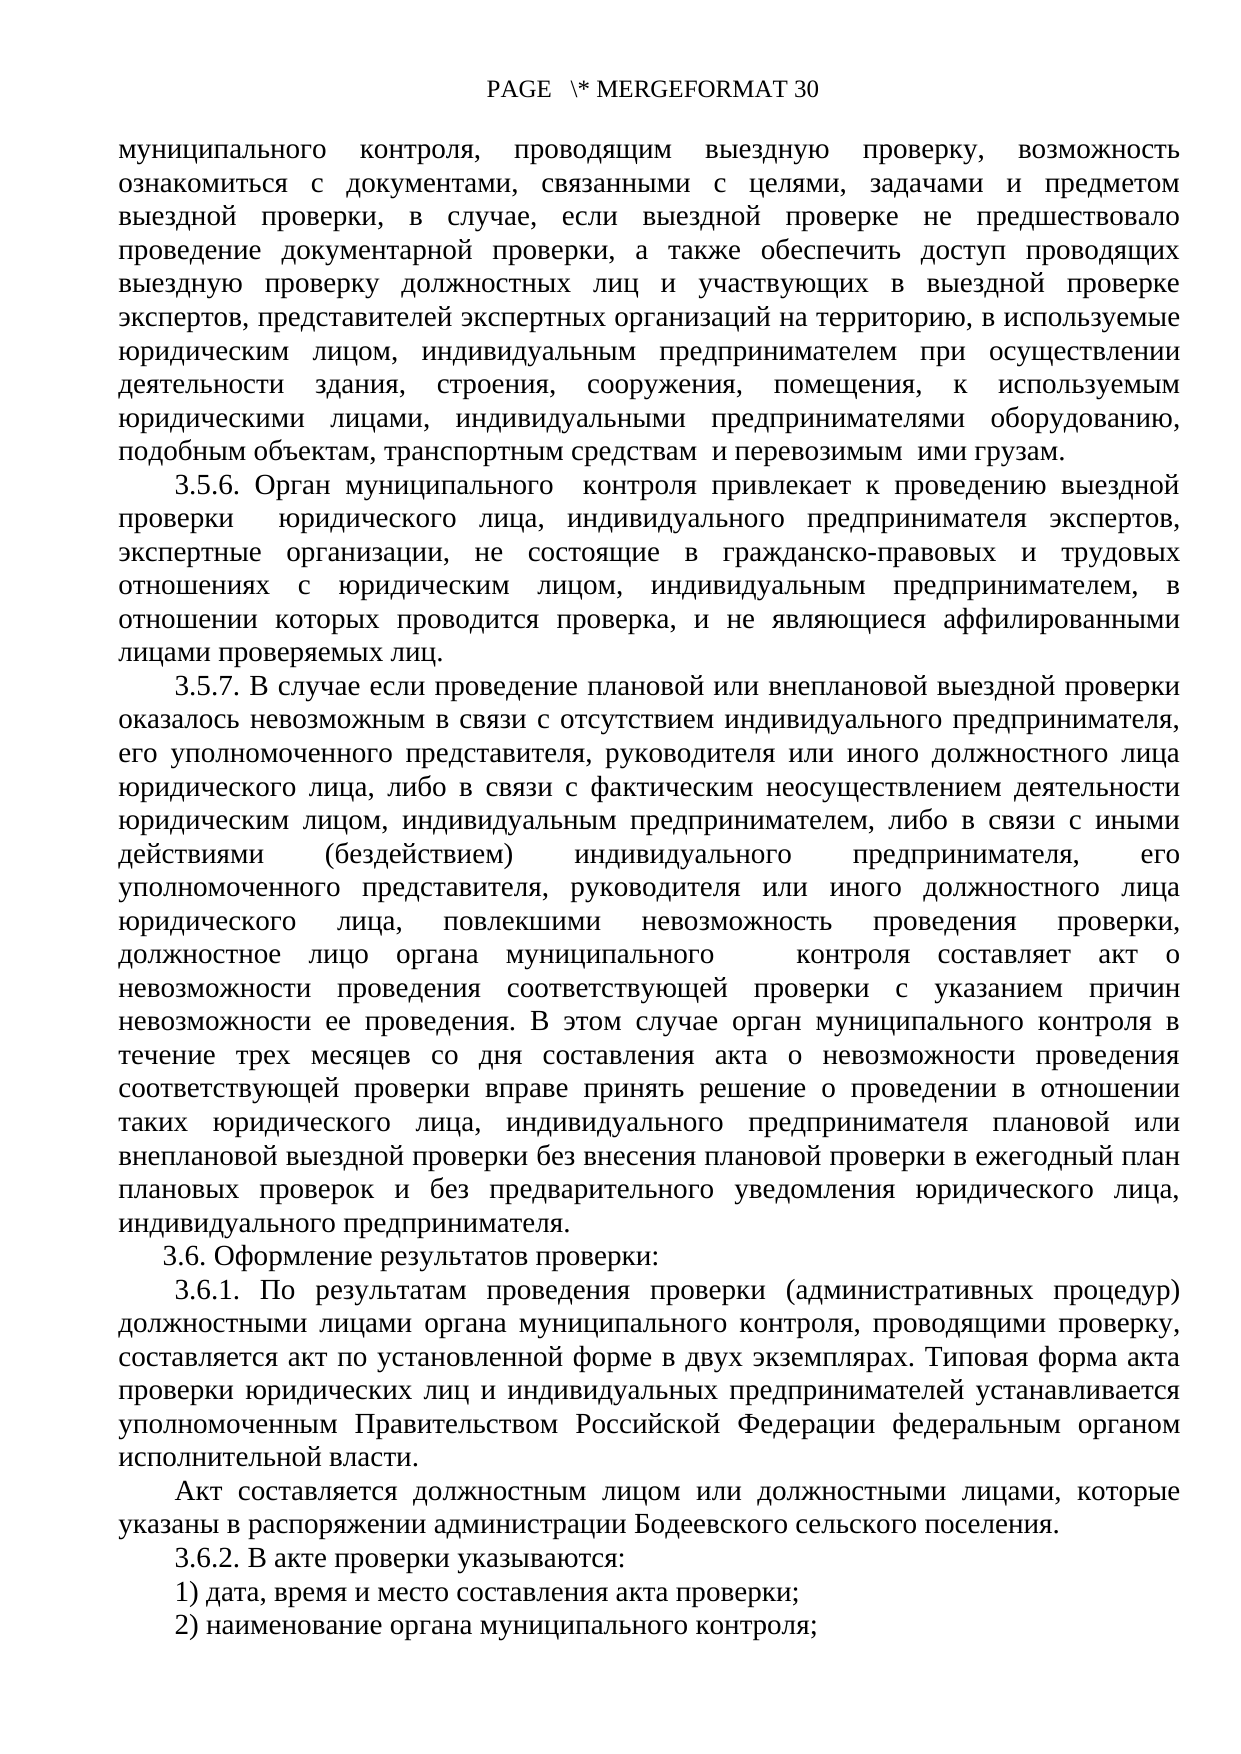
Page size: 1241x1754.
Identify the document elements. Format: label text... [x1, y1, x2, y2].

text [118, 131, 1181, 467]
text 3.5.7. В случае если проведение плановой или внеплановой выездной проверки оказалось невозможным в связи с отсутствием индивидуального предпринимателя, его уполномоченного представителя, руководителя или иного должностного лица юридического лица, либо в связи с фактическим неосуществлением деятельности юридическим лицом, индивидуальным предпринимателем, либо в связи с иными действиями (бездействием) индивидуального предпринимателя, его уполномоченного представителя, руководителя или иного должностного лица юридического лица, повлекшими невозможность проведения проверки, должностное лицо органа муниципального контроля составляет акт о невозможности проведения соответствующей проверки с указанием причин невозможности ее проведения. В этом случае орган муниципального контроля в течение трех месяцев со дня составления акта о невозможности проведения соответствующей проверки вправе принять решение о проведении в отношении таких юридического лица, индивидуального предпринимателя плановой или внеплановой выездной проверки без внесения плановой проверки в ежегодный план плановых проверок и без предварительного уведомления юридического лица, индивидуального предпринимателя. [118, 668, 1181, 1238]
text 3.5.6. Орган муниципального контроля привлекает к проведению выездной проверки юридического лица, индивидуального предпринимателя экспертов, экспертные организации, не состоящие в гражданско-правовых и трудовых отношениях с юридическим лицом, индивидуальным предпринимателем, в отношении которых проводится проверка, и не являющиеся аффилированными лицами проверяемых лиц. [118, 467, 1181, 668]
text Акт составляется должностным лицом или должностными лицами, которые указаны в распоряжении администрации Бодеевского сельского поселения. [118, 1473, 1181, 1540]
text 3.6.1. По результатам проведения проверки (административных процедур) должностными лицами органа муниципального контроля, проводящими проверку, составляется акт по установленной форме в двух экземплярах. Типовая форма акта проверки юридических лиц и индивидуальных предпринимателей устанавливается уполномоченным Правительством Российской Федерации федеральным органом исполнительной власти. [118, 1272, 1181, 1473]
text 1) дата, время и место составления акта проверки; [118, 1574, 1181, 1607]
text 3.6.2. В акте проверки указываются: [118, 1540, 1181, 1574]
text 3.6. Оформление результатов проверки: [118, 1238, 1181, 1272]
text 2) наименование органа муниципального контроля; [118, 1607, 1181, 1641]
